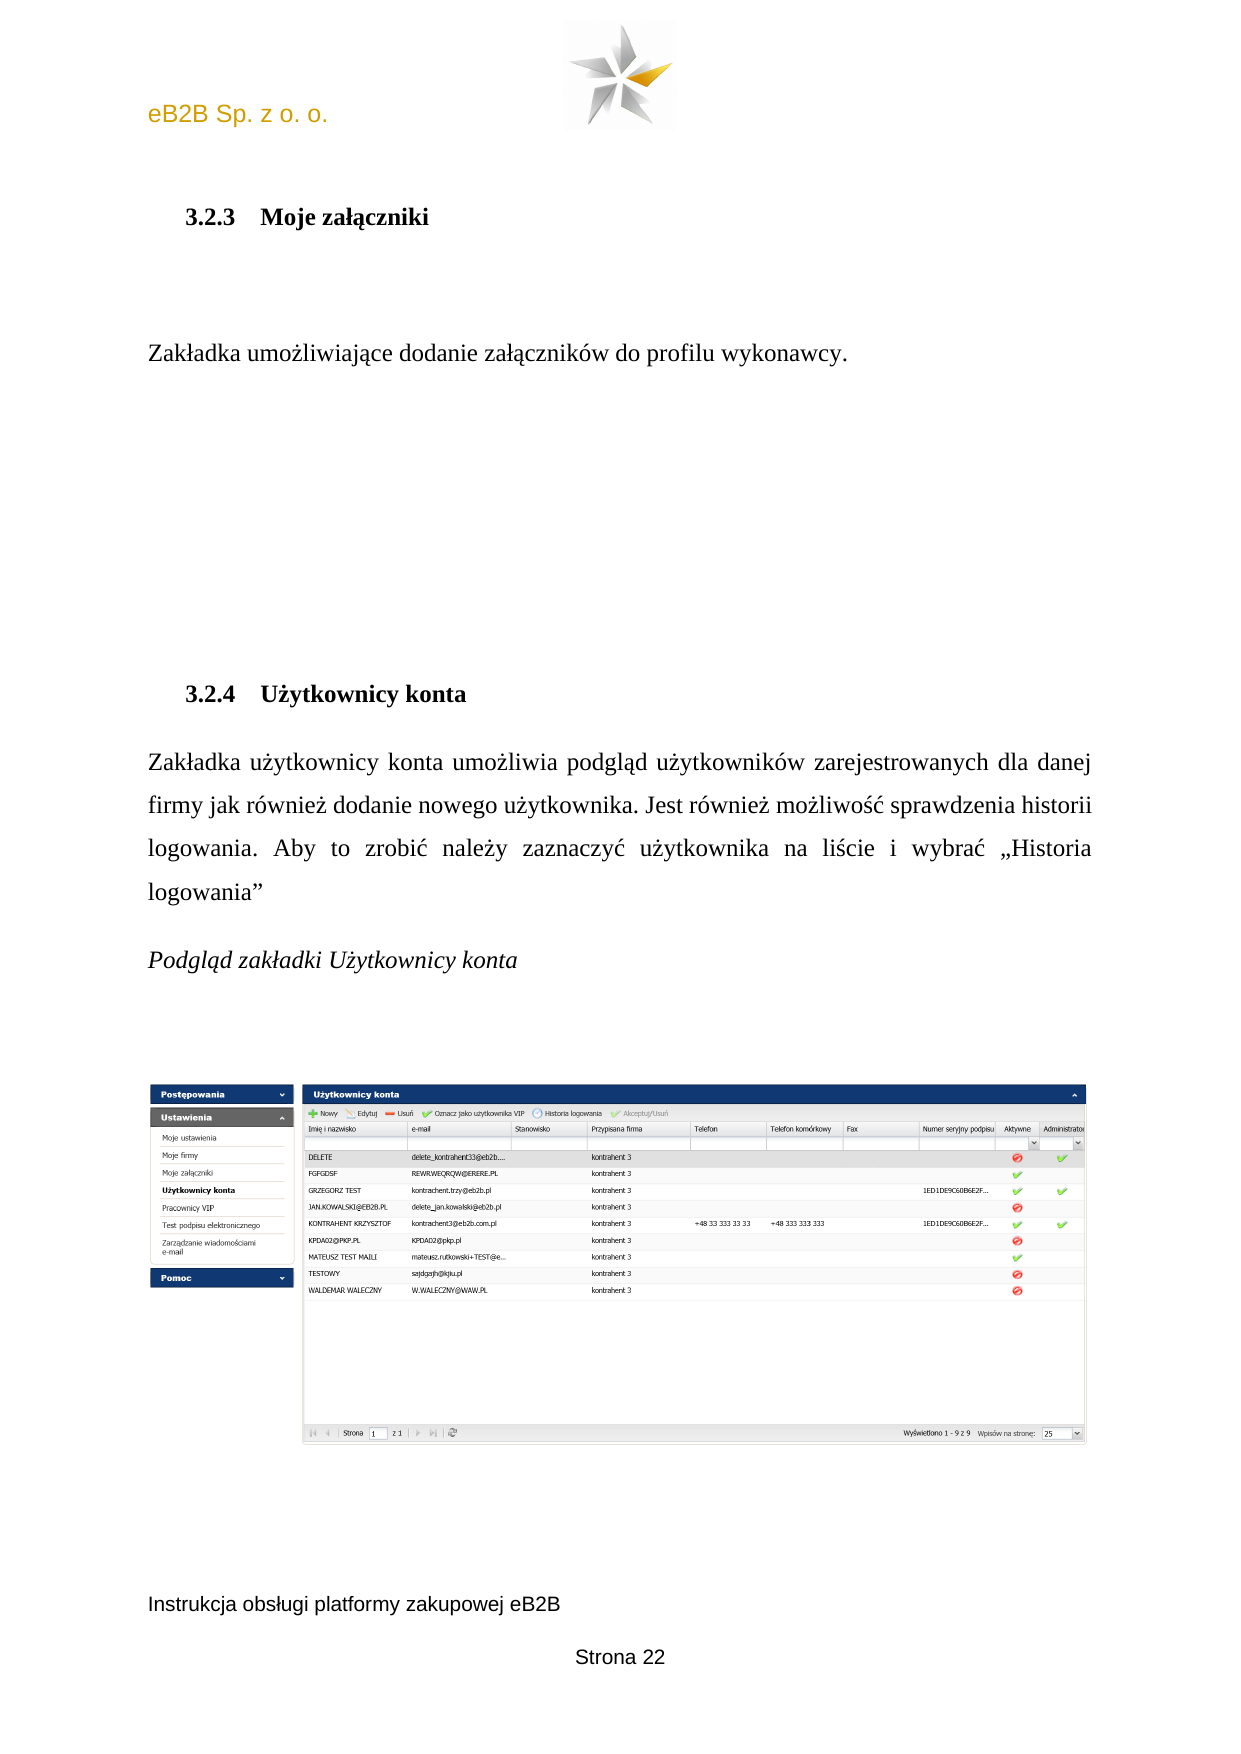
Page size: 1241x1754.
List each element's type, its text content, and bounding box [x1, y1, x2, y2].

list Użytkownicy konta [185, 679, 1093, 708]
text Zakładka użytkownicy konta umożliwia podgląd użytkowników zarejestrowanych dla danej firmy jak również dodanie nowego użytkownika. Jest również możliwość sprawdzenia historii logowania. Aby to zrobić należy zaznaczyć użytkownika na liście i wybrać „Historia logowania” [148, 747, 1093, 905]
list Moje załączniki [185, 202, 1093, 231]
picture [563, 20, 678, 130]
text Podgląd zakładki Użytkownicy konta [148, 945, 1093, 973]
picture [147, 1081, 1093, 1445]
text Zakładka umożliwiające dodanie załączników do profilu wykonawcy. [148, 338, 1093, 367]
